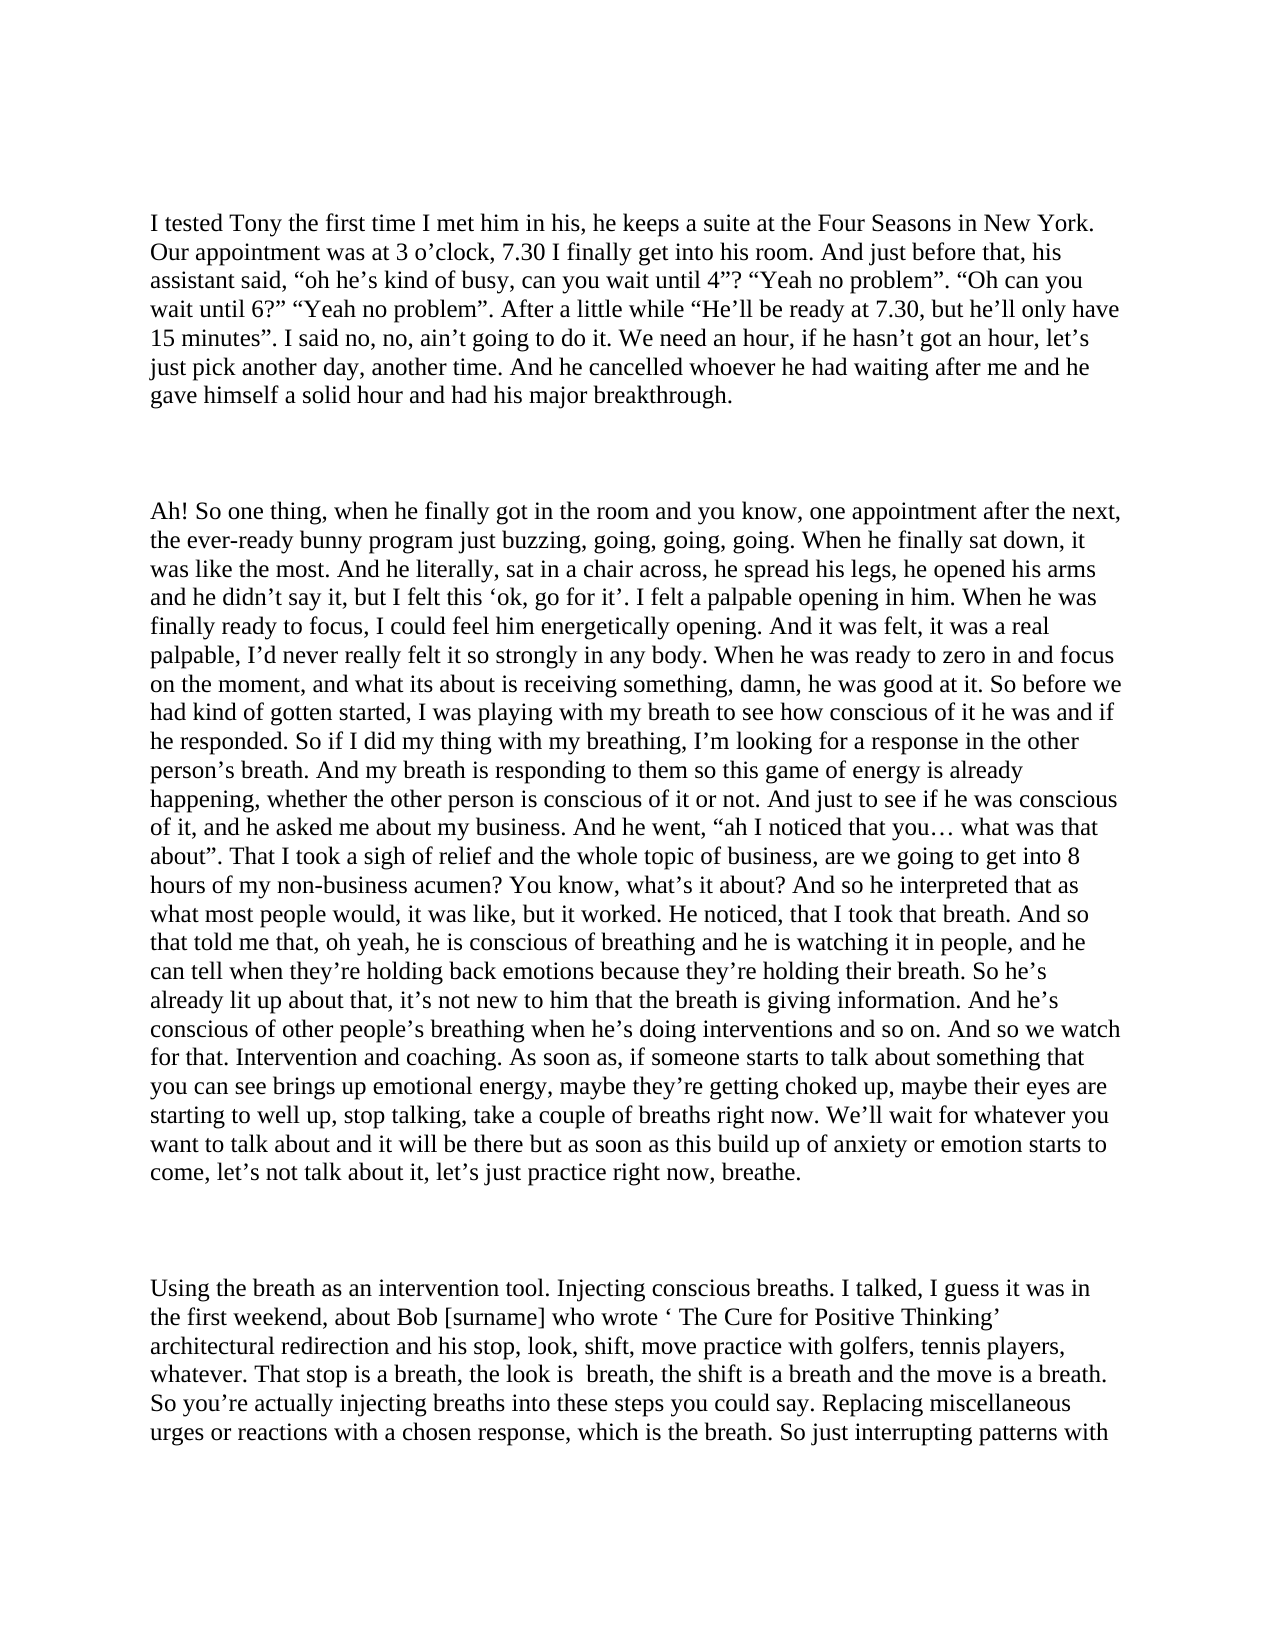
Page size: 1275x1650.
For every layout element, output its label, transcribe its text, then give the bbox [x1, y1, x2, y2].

text Ah! So one thing, when he finally got in the room and you know, one appointment after the next, the ever-ready bunny program just buzzing, going, going, going. When he finally sat down, it was like the most. And he literally, sat in a chair across, he spread his legs, he opened his arms and he didn’t say it, but I felt this ‘ok, go for it’. I felt a palpable opening in him. When he was finally ready to focus, I could feel him energetically opening. And it was felt, it was a real palpable, I’d never really felt it so strongly in any body. When he was ready to zero in and focus on the moment, and what its about is receiving something, damn, he was good at it. So before we had kind of gotten started, I was playing with my breath to see how conscious of it he was and if he responded. So if I did my thing with my breathing, I’m looking for a response in the other person’s breath. And my breath is responding to them so this game of energy is already happening, whether the other person is conscious of it or not. And just to see if he was conscious of it, and he asked me about my business. And he went, “ah I noticed that you… what was that about”. That I took a sigh of relief and the whole topic of business, are we going to get into 8 hours of my non-business acumen? You know, what’s it about? And so he interpreted that as what most people would, it was like, but it worked. He noticed, that I took that breath. And so that told me that, oh yeah, he is conscious of breathing and he is watching it in people, and he can tell when they’re holding back emotions because they’re holding their breath. So he’s already lit up about that, it’s not new to him that the breath is giving information. And he’s conscious of other people’s breathing when he’s doing interventions and so on. And so we watch for that. Intervention and coaching. As soon as, if someone starts to talk about something that you can see brings up emotional energy, maybe they’re getting choked up, maybe their eyes are starting to well up, stop talking, take a couple of breaths right now. We’ll wait for whatever you want to talk about and it will be there but as soon as this build up of anxiety or emotion starts to come, let’s not talk about it, let’s just practice right now, breathe. [150, 496, 1125, 1186]
text I tested Tony the first time I met him in his, he keeps a suite at the Four Seasons in New York. Our appointment was at 3 o’clock, 7.30 I finally get into his room. And just before that, his assistant said, “oh he’s kind of busy, can you wait until 4”? “Yeah no problem”. “Oh can you wait until 6?” “Yeah no problem”. After a little while “He’ll be ready at 7.30, but he’ll only have 15 minutes”. I said no, no, ain’t going to do it. We need an hour, if he hasn’t got an hour, let’s just pick another day, another time. And he cancelled whoever he had waiting after me and he gave himself a solid hour and had his major breakthrough. [150, 208, 1125, 409]
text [150, 1273, 1125, 1446]
